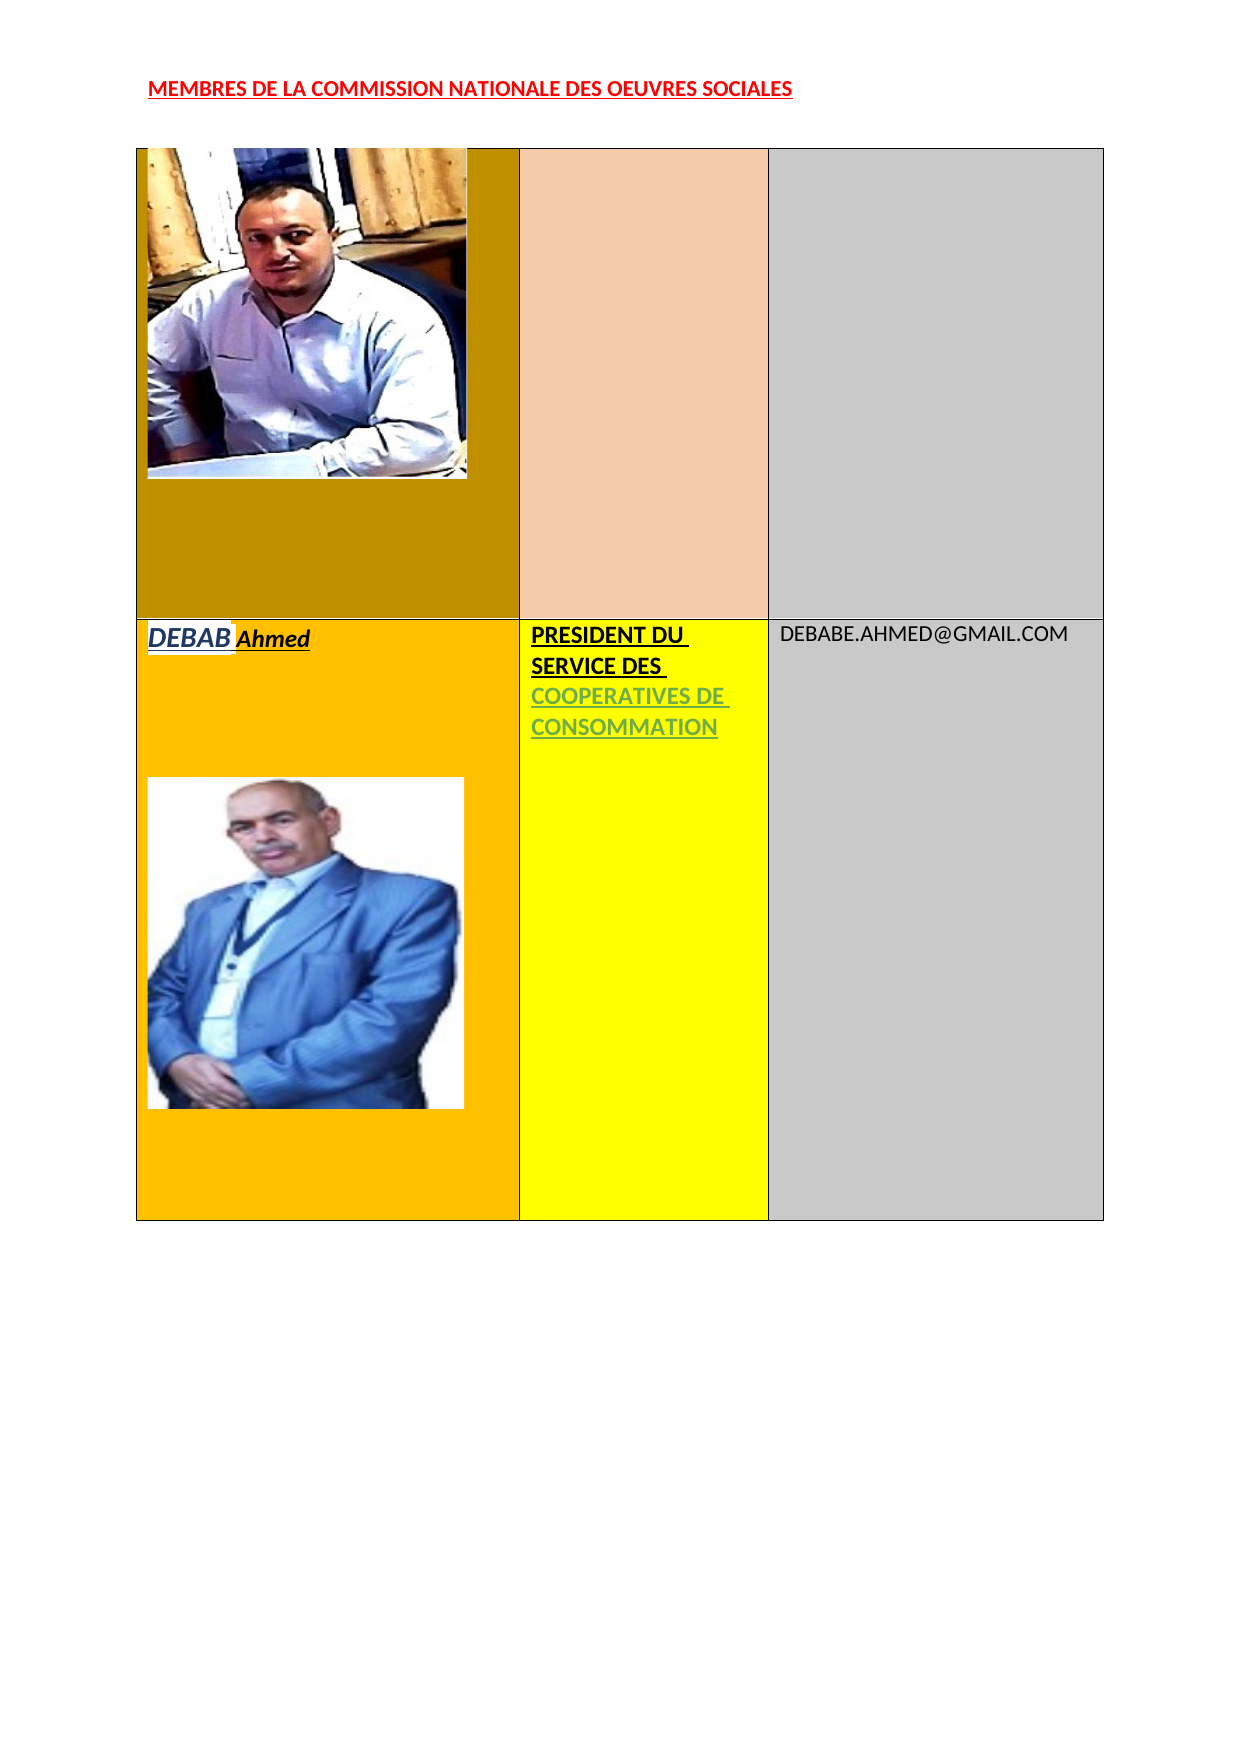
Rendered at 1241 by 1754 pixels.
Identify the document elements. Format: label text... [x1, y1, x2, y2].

picture [147, 777, 465, 1109]
picture [147, 148, 468, 479]
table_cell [520, 149, 768, 618]
table_cell BENOUISSE Mustapha [137, 149, 519, 618]
table_cell PRESIDENT DU SERVICE DES COOPERATIVES DE CONSOMMATION [520, 620, 768, 1220]
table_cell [769, 149, 1103, 618]
table_cell DEBABE.AHMED@GMAIL.COM [769, 620, 1103, 1220]
table_cell DEBAB Ahmed [137, 620, 519, 1220]
